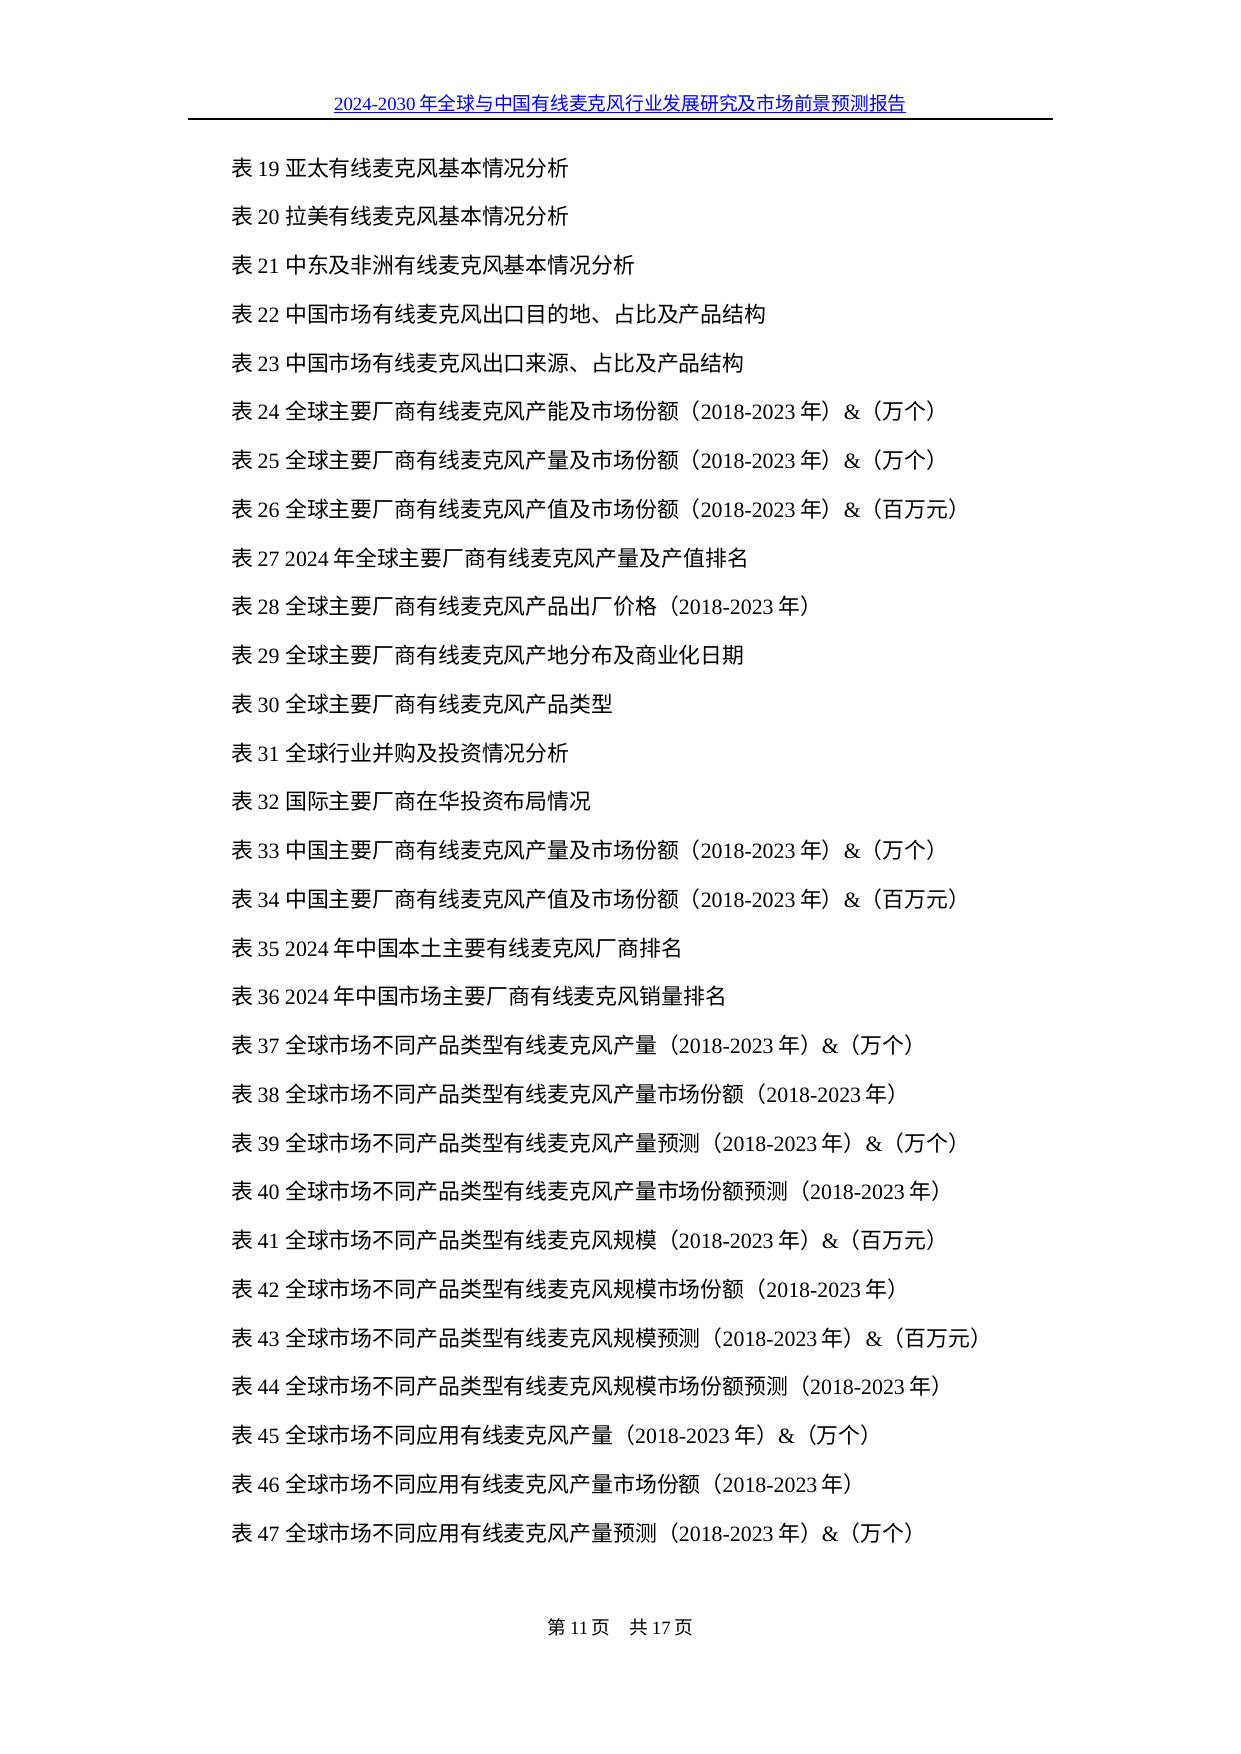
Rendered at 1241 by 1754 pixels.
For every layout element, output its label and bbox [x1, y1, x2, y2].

text [187, 150, 1053, 1548]
